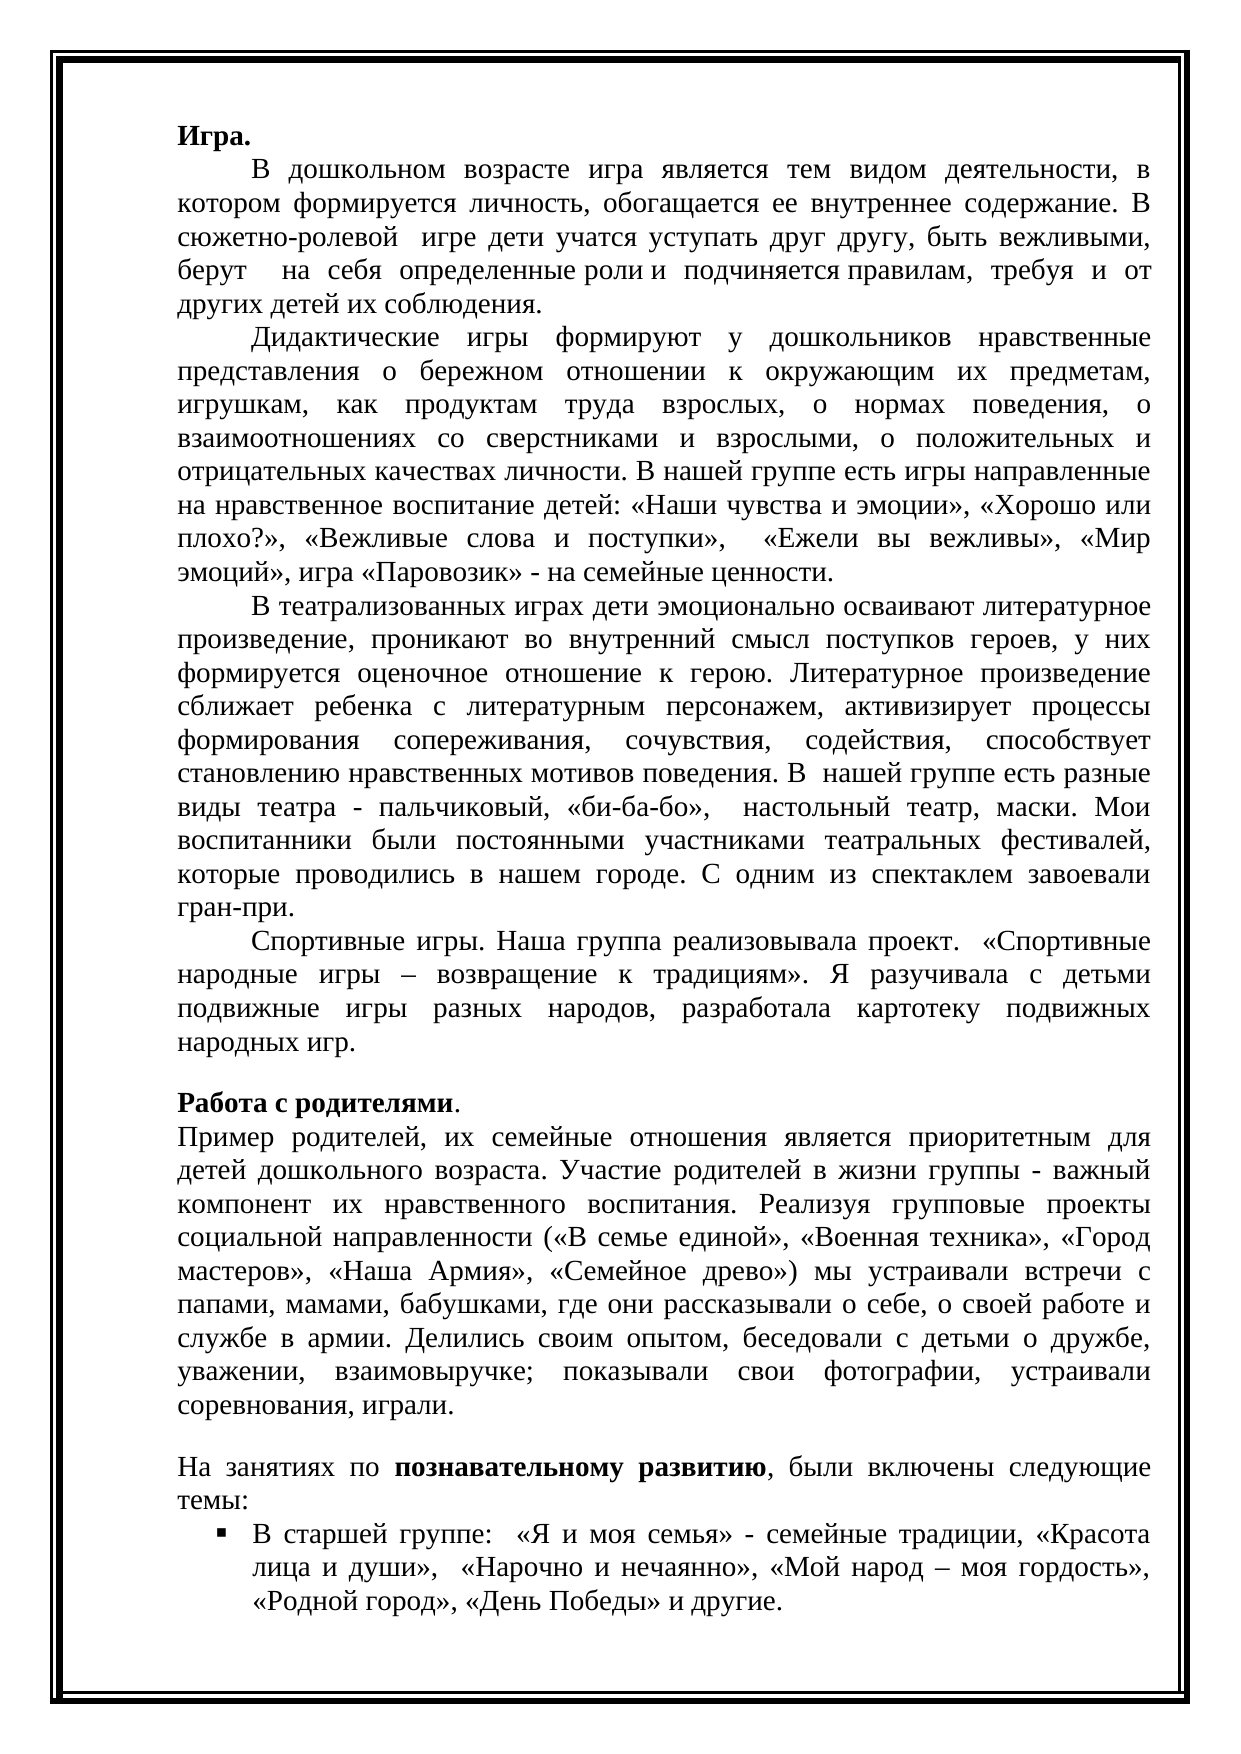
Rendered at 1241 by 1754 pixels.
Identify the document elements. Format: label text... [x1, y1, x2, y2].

text Спортивные игры. Наша группа реализовывала проект. «Спортивные народные игры – возвращение к традициям». Я разучивала с детьми подвижные игры разных народов, разработала картотеку подвижных народных игр. [177, 923, 1152, 1057]
text Дидактические игры формируют у дошкольников нравственные представления о бережном отношении к окружающим их предметам, игрушкам, как продуктам труда взрослых, о нормах поведения, о взаимоотношениях со сверстниками и взрослыми, о положительных и отрицательных качествах личности. В нашей группе есть игры направленные на нравственное воспитание детей: «Наши чувства и эмоции», «Хорошо или плохо?», «Вежливые слова и поступки», «Ежели вы вежливы», «Мир эмоций», игра «Паровозик» - на семейные ценности. [177, 319, 1152, 588]
text Пример родителей, их семейные отношения является приоритетным для детей дошкольного возраста. Участие родителей в жизни группы - важный компонент их нравственного воспитания. Реализуя групповые проекты социальной направленности («В семье единой», «Военная техника», «Город мастеров», «Наша Армия», «Семейное древо») мы устраивали встречи с папами, мамами, бабушками, где они рассказывали о себе, о своей работе и службе в армии. Делились своим опытом, беседовали с детьми о дружбе, уважении, взаимовыручке; показывали свои фотографии, устраивали соревнования, играли. [177, 1119, 1152, 1421]
list В старшей группе: «Я и моя семья» - семейные традиции, «Красота лица и души», «Нарочно и нечаянно», «Мой народ – моя гордость», «Родной город», «День Победы» и другие. [214, 1516, 1152, 1616]
text Работа с родителями. [177, 1085, 1152, 1119]
text На занятиях по познавательному развитию, были включены следующие темы: [177, 1449, 1152, 1516]
text Игра. [177, 118, 1152, 152]
text В дошкольном возрасте игра является тем видом деятельности, в котором формируется личность, обогащается ее внутреннее содержание. В сюжетно-ролевой игре дети учатся уступать друг другу, быть вежливыми, берут на себя определенные роли и подчиняется правилам, требуя и от других детей их соблюдения. [177, 152, 1152, 319]
text В театрализованных играх дети эмоционально осваивают литературное произведение, проникают во внутренний смысл поступков героев, у них формируется оценочное отношение к герою. Литературное произведение сближает ребенка с литературным персонажем, активизирует процессы формирования сопереживания, сочувствия, содействия, способствует становлению нравственных мотивов поведения. В нашей группе есть разные виды театра - пальчиковый, «би-ба-бо», настольный театр, маски. Мои воспитанники были постоянными участниками театральных фестивалей, которые проводились в нашем городе. С одним из спектаклем завоевали гран-при. [177, 588, 1152, 923]
